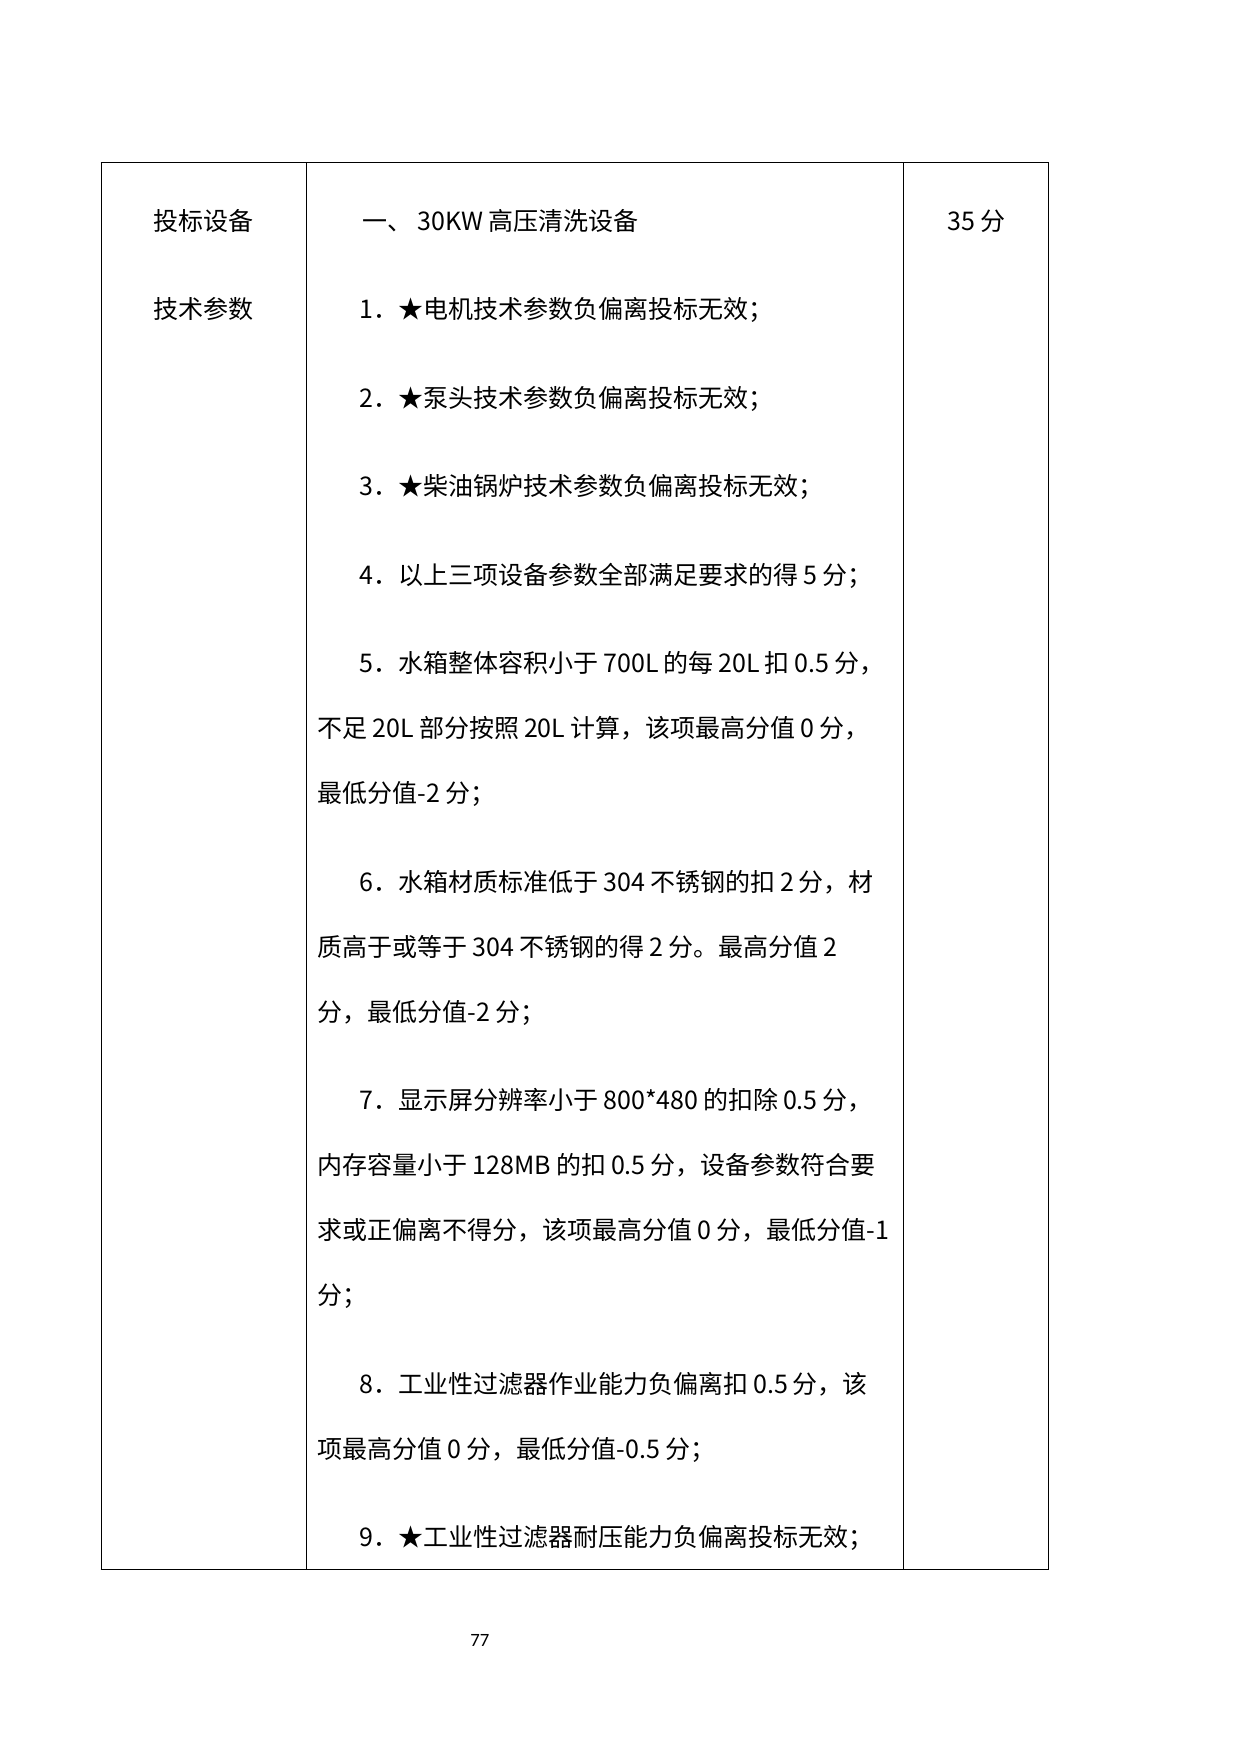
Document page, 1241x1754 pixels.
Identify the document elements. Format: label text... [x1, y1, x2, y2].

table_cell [307, 163, 903, 1568]
table_cell 35分 [904, 163, 1048, 1568]
table_cell 投标设备 技术参数 [102, 163, 306, 1568]
